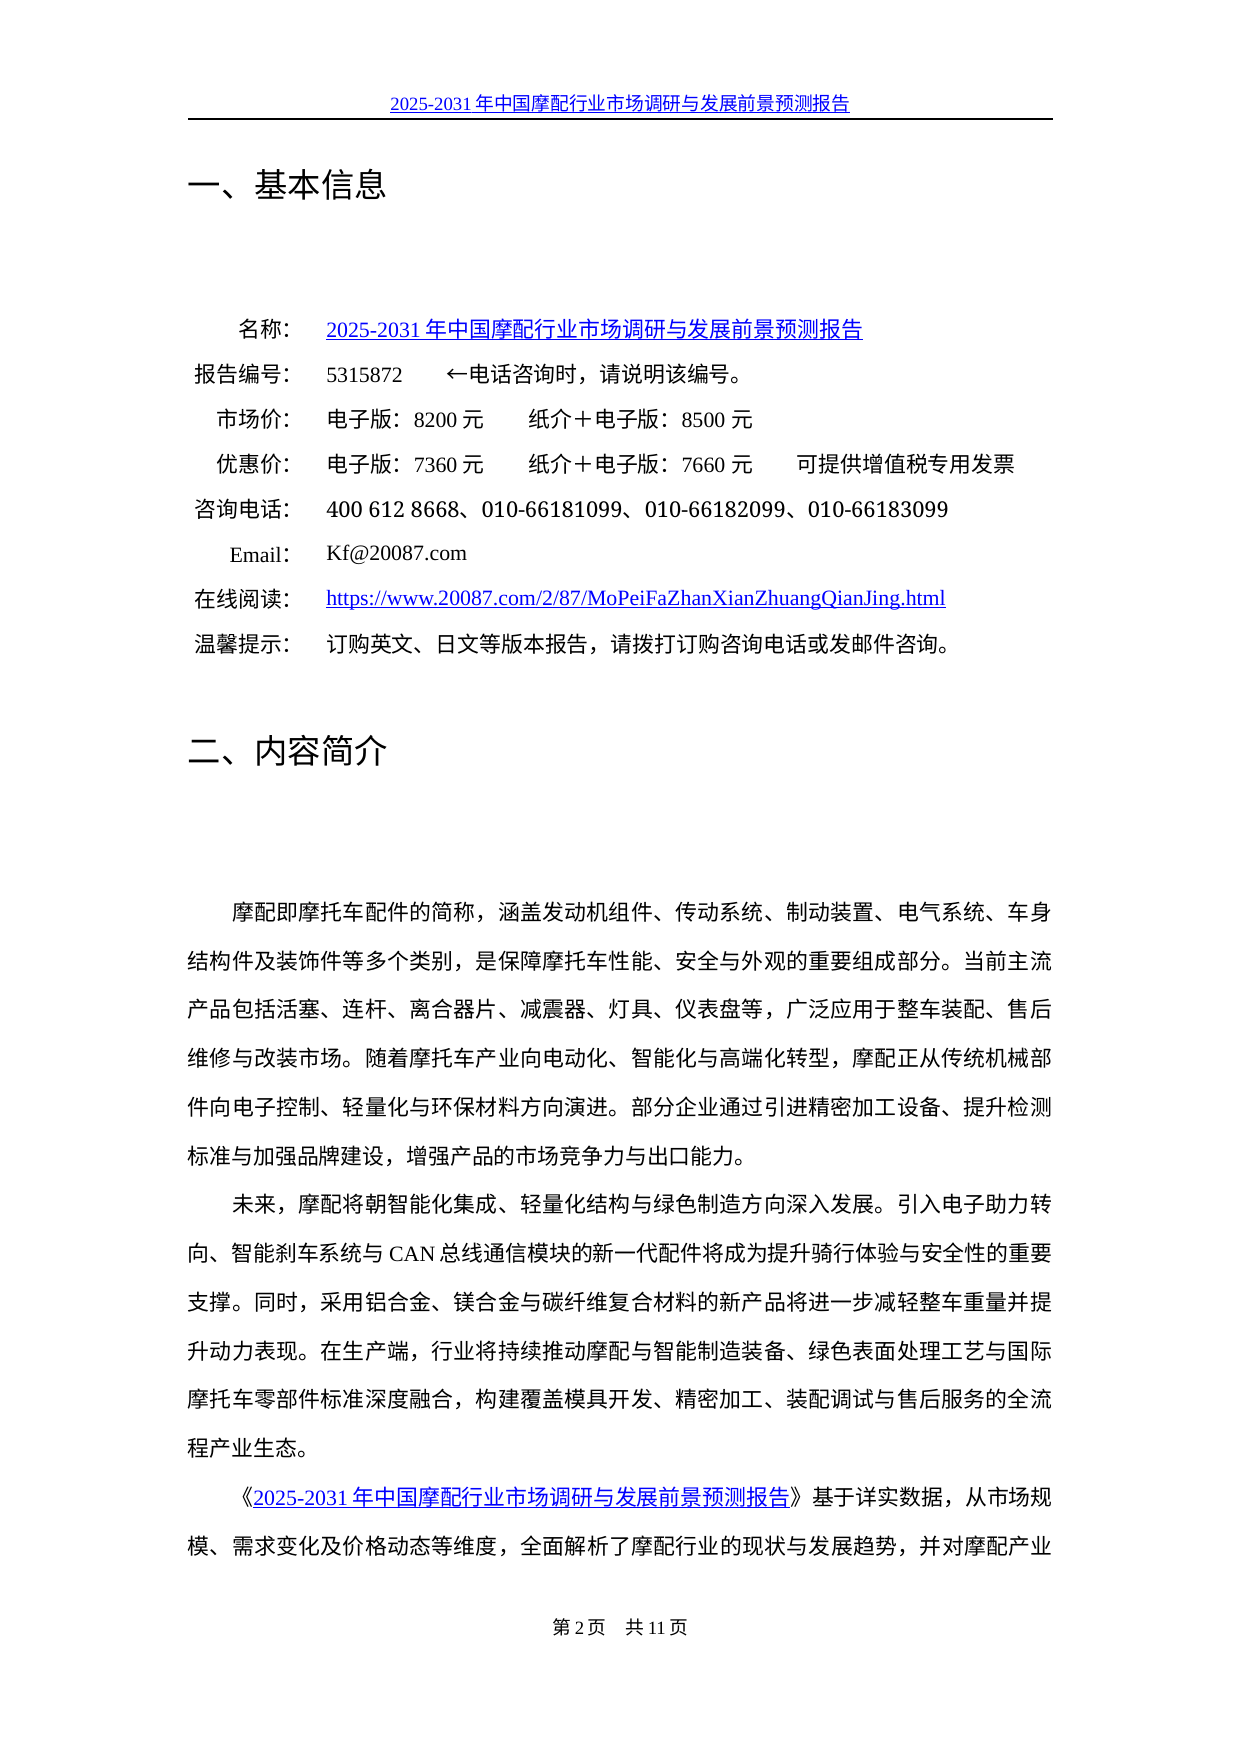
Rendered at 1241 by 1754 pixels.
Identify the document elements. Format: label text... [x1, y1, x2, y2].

table_cell 优惠价： [167, 447, 315, 492]
table_cell 电子版：8200 元 纸介＋电子版：8500 元 [315, 402, 1073, 447]
table_cell 电子版：7360 元 纸介＋电子版：7660 元 可提供增值税专用发票 [315, 447, 1073, 492]
table_cell 在线阅读： [167, 582, 315, 627]
table_cell [315, 582, 1073, 627]
table_cell 400 612 8668、010-66181099、010-66182099、010-66183099 [315, 492, 1073, 537]
table_cell 5315872 ←电话咨询时，请说明该编号。 [315, 357, 1073, 402]
table_header 名称： [167, 312, 315, 357]
table_header 2025-2031年中国摩配行业市场调研与发展前景预测报告 [315, 312, 1073, 357]
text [187, 894, 1053, 1561]
table_cell Kf@20087.com [315, 537, 1073, 582]
table_cell 咨询电话： [167, 492, 315, 537]
title 二、内容简介 [187, 717, 1053, 782]
title 一、基本信息 [187, 150, 1053, 215]
table_cell 订购英文、日文等版本报告，请拨打订购咨询电话或发邮件咨询。 [315, 627, 1073, 672]
table_cell Email： [167, 537, 315, 582]
table_cell 市场价： [167, 402, 315, 447]
table_cell 温馨提示： [167, 627, 315, 672]
table_cell 报告编号： [167, 357, 315, 402]
